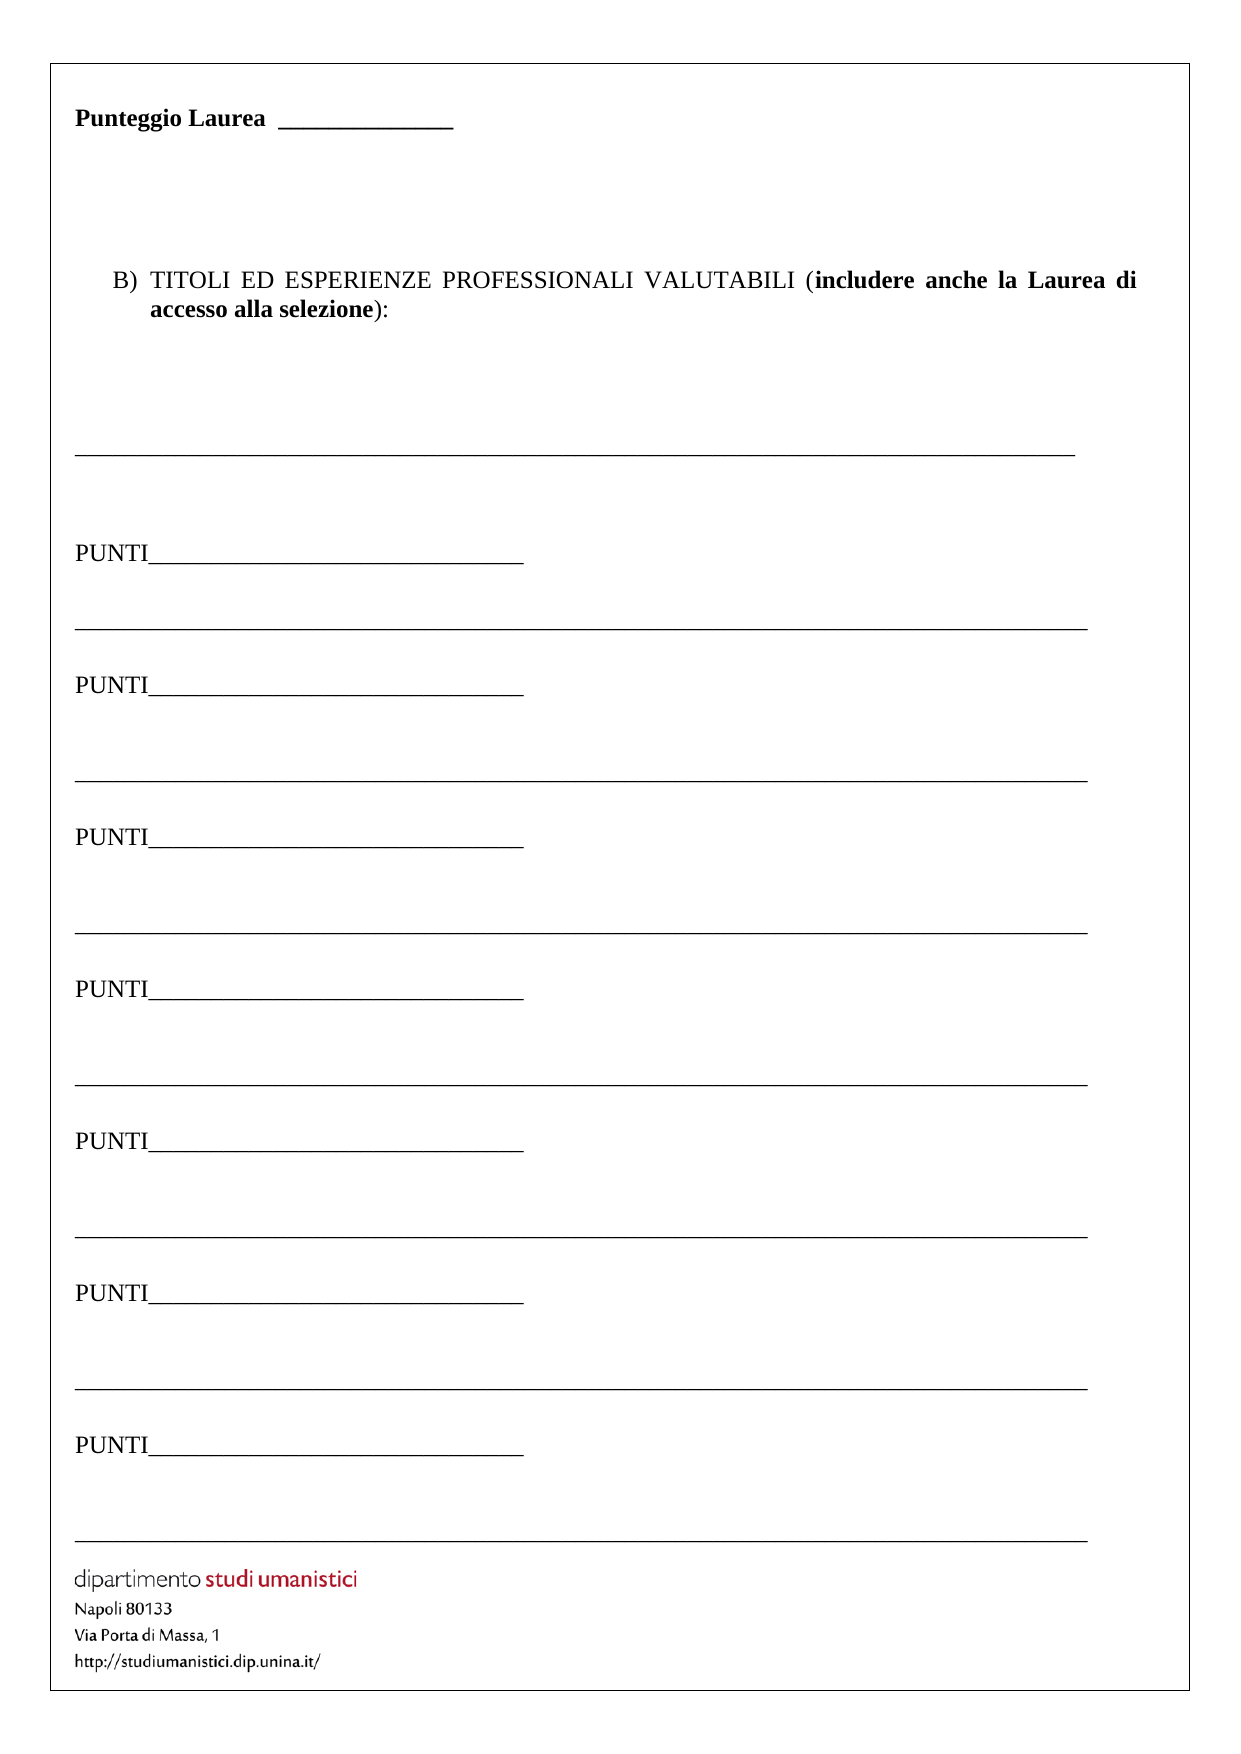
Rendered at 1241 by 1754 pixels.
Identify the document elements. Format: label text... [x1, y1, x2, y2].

text Punteggio Laurea ______________ [75, 103, 1137, 132]
text _________________________________________________________________________________ PUNTI______________________________ [75, 1364, 1137, 1491]
text ________________________________________________________________________________ [75, 430, 1137, 459]
text _________________________________________________________________________________ PUNTI______________________________ [75, 908, 1137, 1035]
list TITOLI ED ESPERIENZE PROFESSIONALI VALUTABILI (includere anche la Laurea di accesso alla selezione): [112, 265, 1137, 322]
picture [74, 1566, 357, 1673]
text PUNTI______________________________ _________________________________________________________________________________ PUNTI______________________________ [75, 538, 1137, 731]
text _________________________________________________________________________________ PUNTI______________________________ [75, 756, 1137, 883]
text _________________________________________________________________________________ PUNTI______________________________ [75, 1060, 1137, 1187]
text _________________________________________________________________________________ PUNTI______________________________ [75, 1212, 1137, 1339]
text _________________________________________________________________________________ [75, 1516, 1137, 1544]
